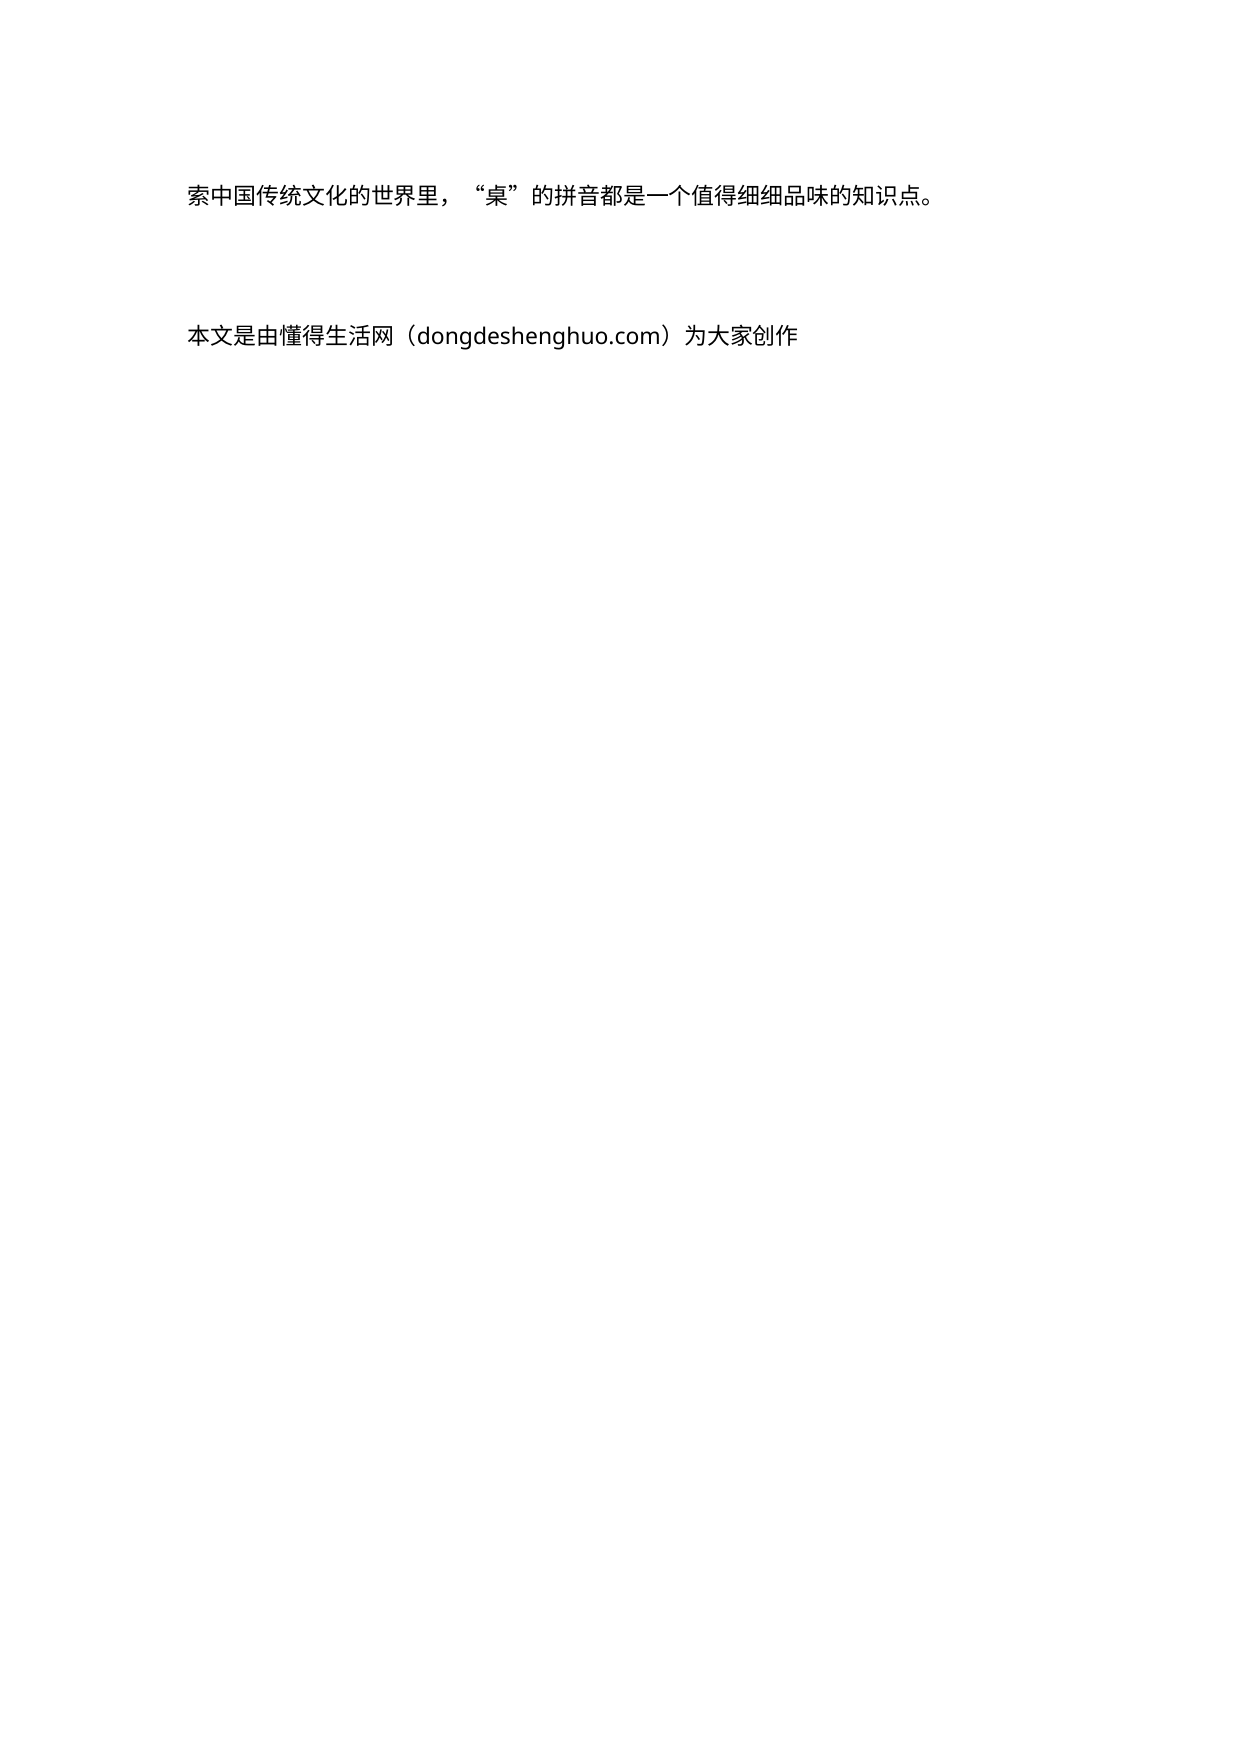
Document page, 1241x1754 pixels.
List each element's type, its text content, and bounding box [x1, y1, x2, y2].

text 本文是由懂得生活网（dongdeshenghuo.com）为大家创作 [187, 302, 1053, 367]
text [187, 162, 1053, 227]
